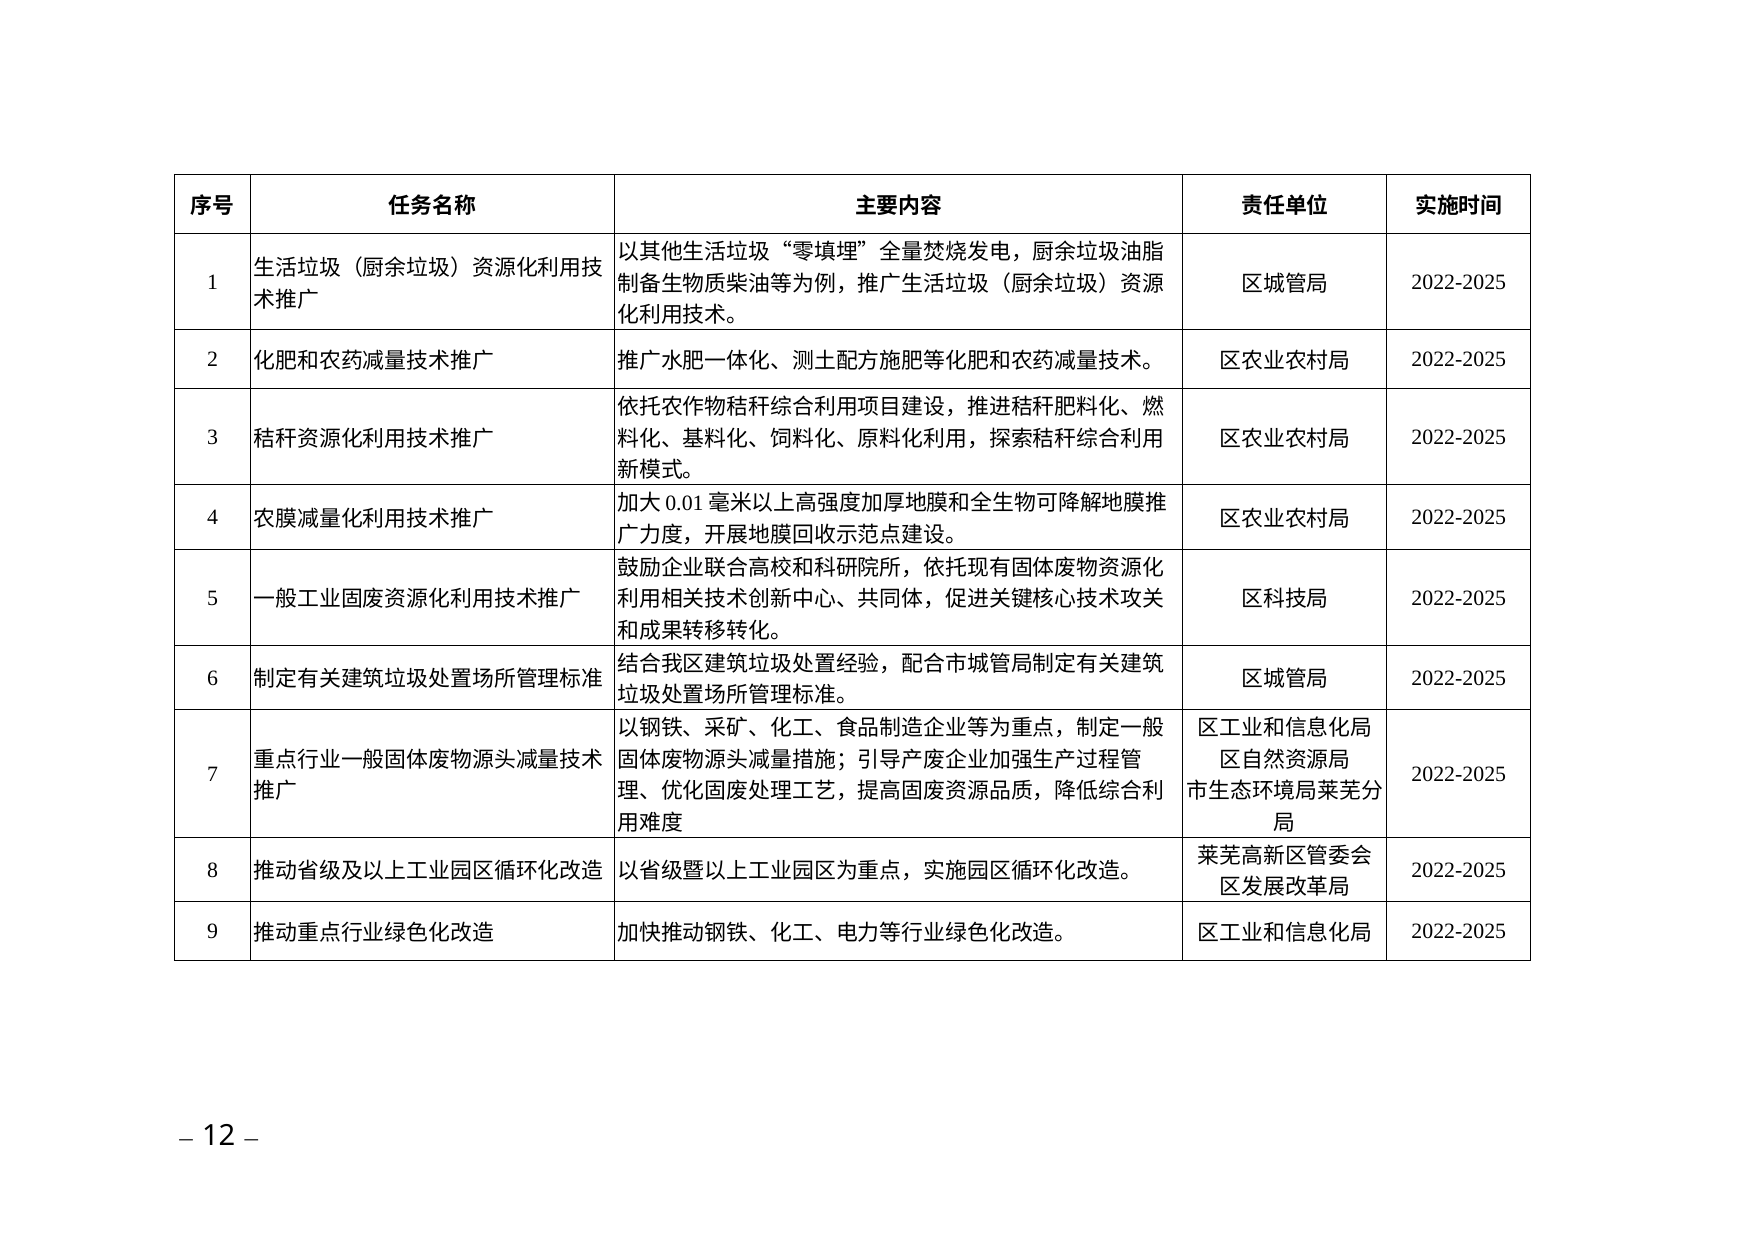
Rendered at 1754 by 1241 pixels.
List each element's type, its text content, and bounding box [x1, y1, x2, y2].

table_cell 1 [175, 234, 250, 329]
table_cell 2022-2025 [1387, 710, 1530, 837]
table_cell 区城管局 [1183, 234, 1386, 329]
table_cell 推广水肥一体化、测土配方施肥等化肥和农药减量技术。 [615, 330, 1182, 388]
table_cell 2022-2025 [1387, 902, 1530, 960]
table_cell 农膜减量化利用技术推广 [251, 485, 614, 548]
table_cell 制定有关建筑垃圾处置场所管理标准 [251, 646, 614, 709]
table_cell 区科技局 [1183, 550, 1386, 644]
table_cell 区农业农村局 [1183, 330, 1386, 388]
table_cell 区农业农村局 [1183, 389, 1386, 484]
table_cell 2022-2025 [1387, 646, 1530, 709]
table_cell 6 [175, 646, 250, 709]
table_cell 加大0.01毫米以上高强度加厚地膜和全生物可降解地膜推广力度，开展地膜回收示范点建设。 [615, 485, 1182, 548]
table_cell 化肥和农药减量技术推广 [251, 330, 614, 388]
table_cell 加快推动钢铁、化工、电力等行业绿色化改造。 [615, 902, 1182, 960]
table_header 序号 [175, 175, 250, 233]
table_cell 区工业和信息化局 区自然资源局 市生态环境局莱芜分局 [1183, 710, 1386, 837]
table_cell 2022-2025 [1387, 330, 1530, 388]
table_header 实施时间 [1387, 175, 1530, 233]
table_cell 区城管局 [1183, 646, 1386, 709]
table_cell 7 [175, 710, 250, 837]
table_cell 生活垃圾（厨余垃圾）资源化利用技术推广 [251, 234, 614, 329]
table_cell 5 [175, 550, 250, 644]
table_cell 9 [175, 902, 250, 960]
table_cell 秸秆资源化利用技术推广 [251, 389, 614, 484]
table_header 责任单位 [1183, 175, 1386, 233]
table_cell 重点行业一般固体废物源头减量技术推广 [251, 710, 614, 837]
table_cell 一般工业固废资源化利用技术推广 [251, 550, 614, 644]
table_cell 区工业和信息化局 [1183, 902, 1386, 960]
table_cell 2 [175, 330, 250, 388]
table_cell 2022-2025 [1387, 485, 1530, 548]
table_cell 3 [175, 389, 250, 484]
table_cell 推动重点行业绿色化改造 [251, 902, 614, 960]
table_cell 8 [175, 838, 250, 901]
table_cell 区农业农村局 [1183, 485, 1386, 548]
table_cell 4 [175, 485, 250, 548]
table_cell 以省级暨以上工业园区为重点，实施园区循环化改造。 [615, 838, 1182, 901]
table_header 主要内容 [615, 175, 1182, 233]
table_cell 2022-2025 [1387, 838, 1530, 901]
table_cell 2022-2025 [1387, 550, 1530, 644]
table_cell 推动省级及以上工业园区循环化改造 [251, 838, 614, 901]
table_cell 鼓励企业联合高校和科研院所，依托现有固体废物资源化利用相关技术创新中心、共同体，促进关键核心技术攻关和成果转移转化。 [615, 550, 1182, 644]
table_cell 依托农作物秸秆综合利用项目建设，推进秸秆肥料化、燃料化、基料化、饲料化、原料化利用，探索秸秆综合利用新模式。 [615, 389, 1182, 484]
table_header 任务名称 [251, 175, 614, 233]
table_cell 莱芜高新区管委会 区发展改革局 [1183, 838, 1386, 901]
table_cell 以钢铁、采矿、化工、食品制造企业等为重点，制定一般固体废物源头减量措施；引导产废企业加强生产过程管理、优化固废处理工艺，提高固废资源品质，降低综合利用难度 [615, 710, 1182, 837]
table_cell 2022-2025 [1387, 234, 1530, 329]
table_cell 2022-2025 [1387, 389, 1530, 484]
table_cell 以其他生活垃圾“零填埋”全量焚烧发电，厨余垃圾油脂制备生物质柴油等为例，推广生活垃圾（厨余垃圾）资源化利用技术。 [615, 234, 1182, 329]
table_cell 结合我区建筑垃圾处置经验，配合市城管局制定有关建筑垃圾处置场所管理标准。 [615, 646, 1182, 709]
